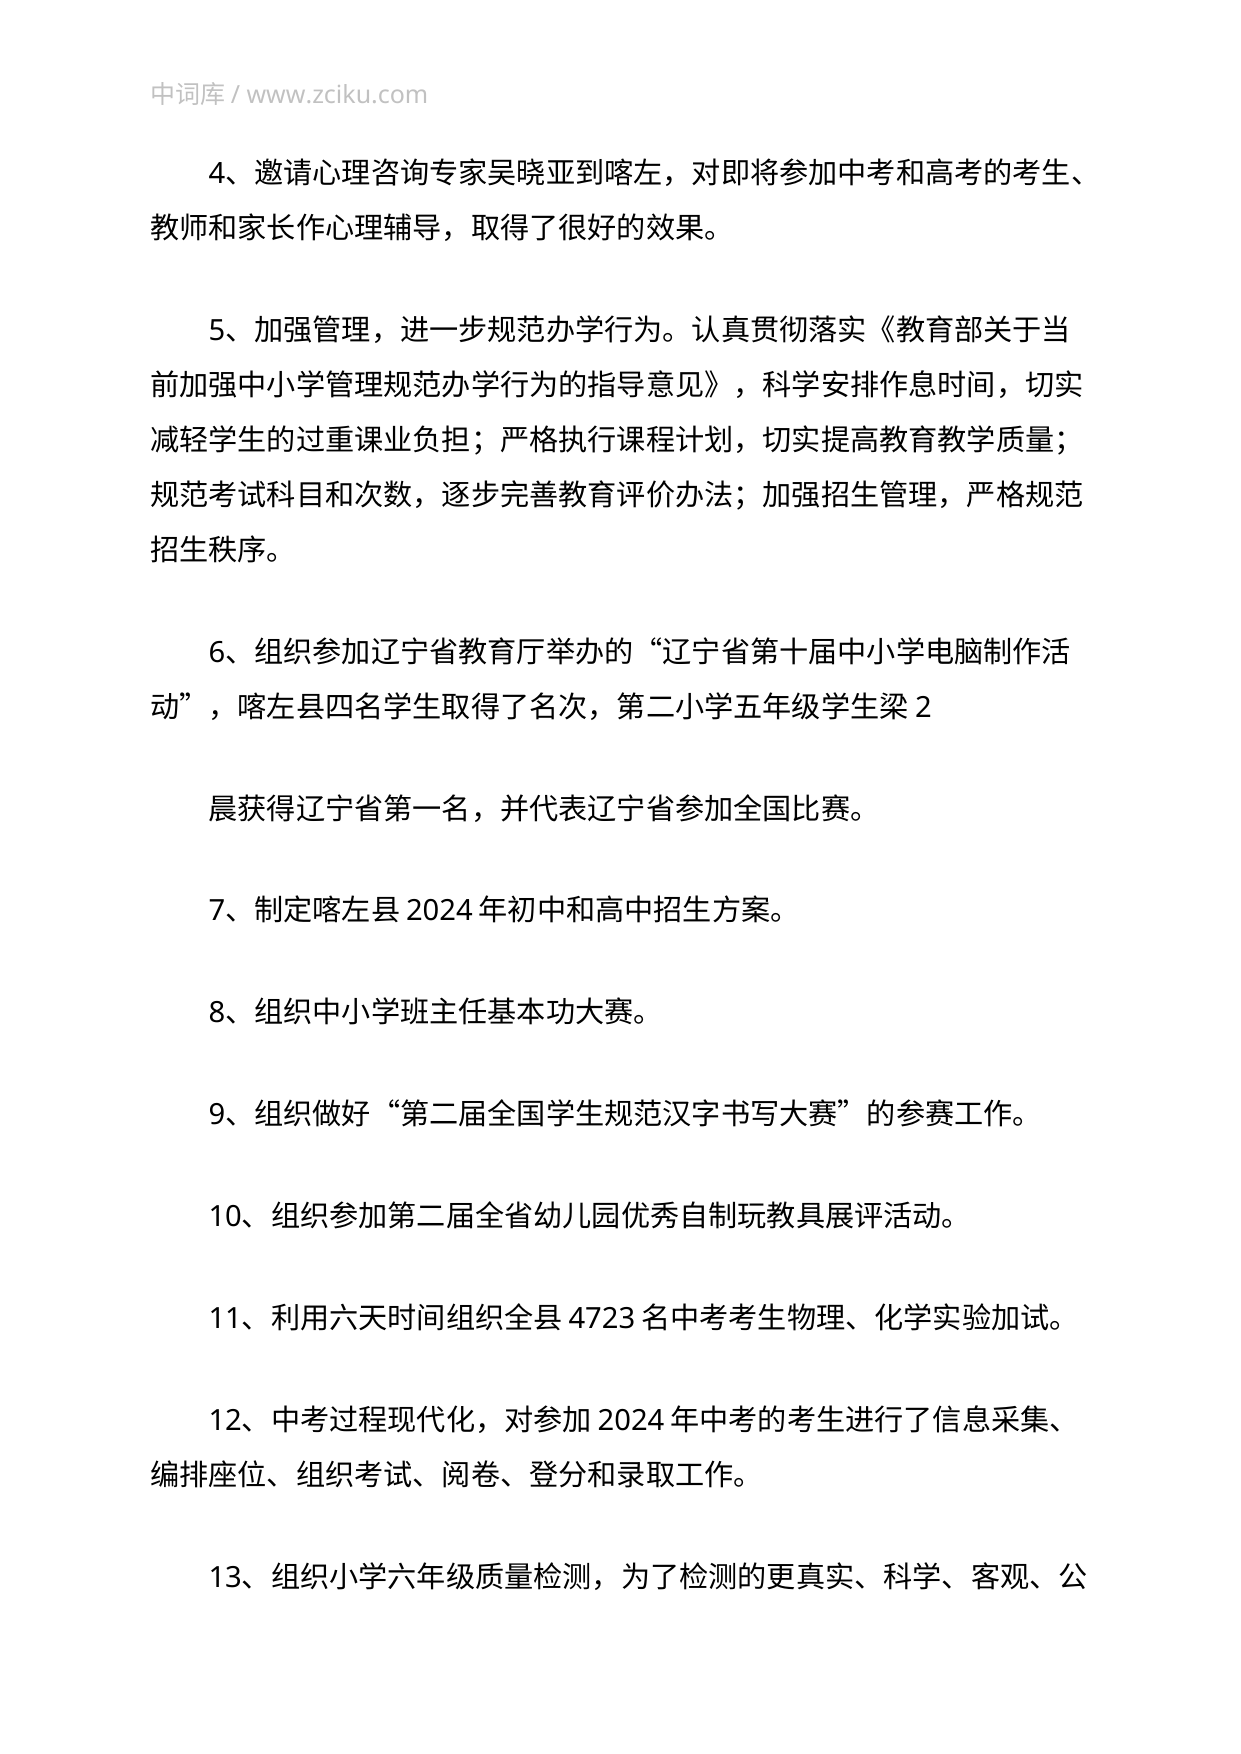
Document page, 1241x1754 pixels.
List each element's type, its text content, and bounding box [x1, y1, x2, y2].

text 4、邀请心理咨询专家吴晓亚到喀左，对即将参加中考和高考的考生、教师和家长作心理辅导，取得了很好的效果。 [150, 150, 1090, 247]
text 10、组织参加第二届全省幼儿园优秀自制玩教具展评活动。 [150, 1193, 1090, 1235]
text 7、制定喀左县2024年初中和高中招生方案。 [150, 887, 1090, 929]
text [150, 1554, 1090, 1596]
text 12、中考过程现代化，对参加2024年中考的考生进行了信息采集、编排座位、组织考试、阅卷、登分和录取工作。 [150, 1397, 1090, 1494]
text 6、组织参加辽宁省教育厅举办的“辽宁省第十届中小学电脑制作活动”，喀左县四名学生取得了名次，第二小学五年级学生梁 2 [150, 628, 1090, 726]
text 11、利用六天时间组织全县4723名中考考生物理、化学实验加试。 [150, 1295, 1090, 1337]
text 9、组织做好“第二届全国学生规范汉字书写大赛”的参赛工作。 [150, 1091, 1090, 1133]
text 8、组织中小学班主任基本功大赛。 [150, 989, 1090, 1031]
text 晨获得辽宁省第一名，并代表辽宁省参加全国比赛。 [150, 785, 1090, 827]
text 5、加强管理，进一步规范办学行为。认真贯彻落实《教育部关于当前加强中小学管理规范办学行为的指导意见》，科学安排作息时间，切实减轻学生的过重课业负担；严格执行课程计划，切实提高教育教学质量；规范考试科目和次数，逐步完善教育评价办法；加强招生管理，严格规范招生秩序。 [150, 307, 1090, 569]
